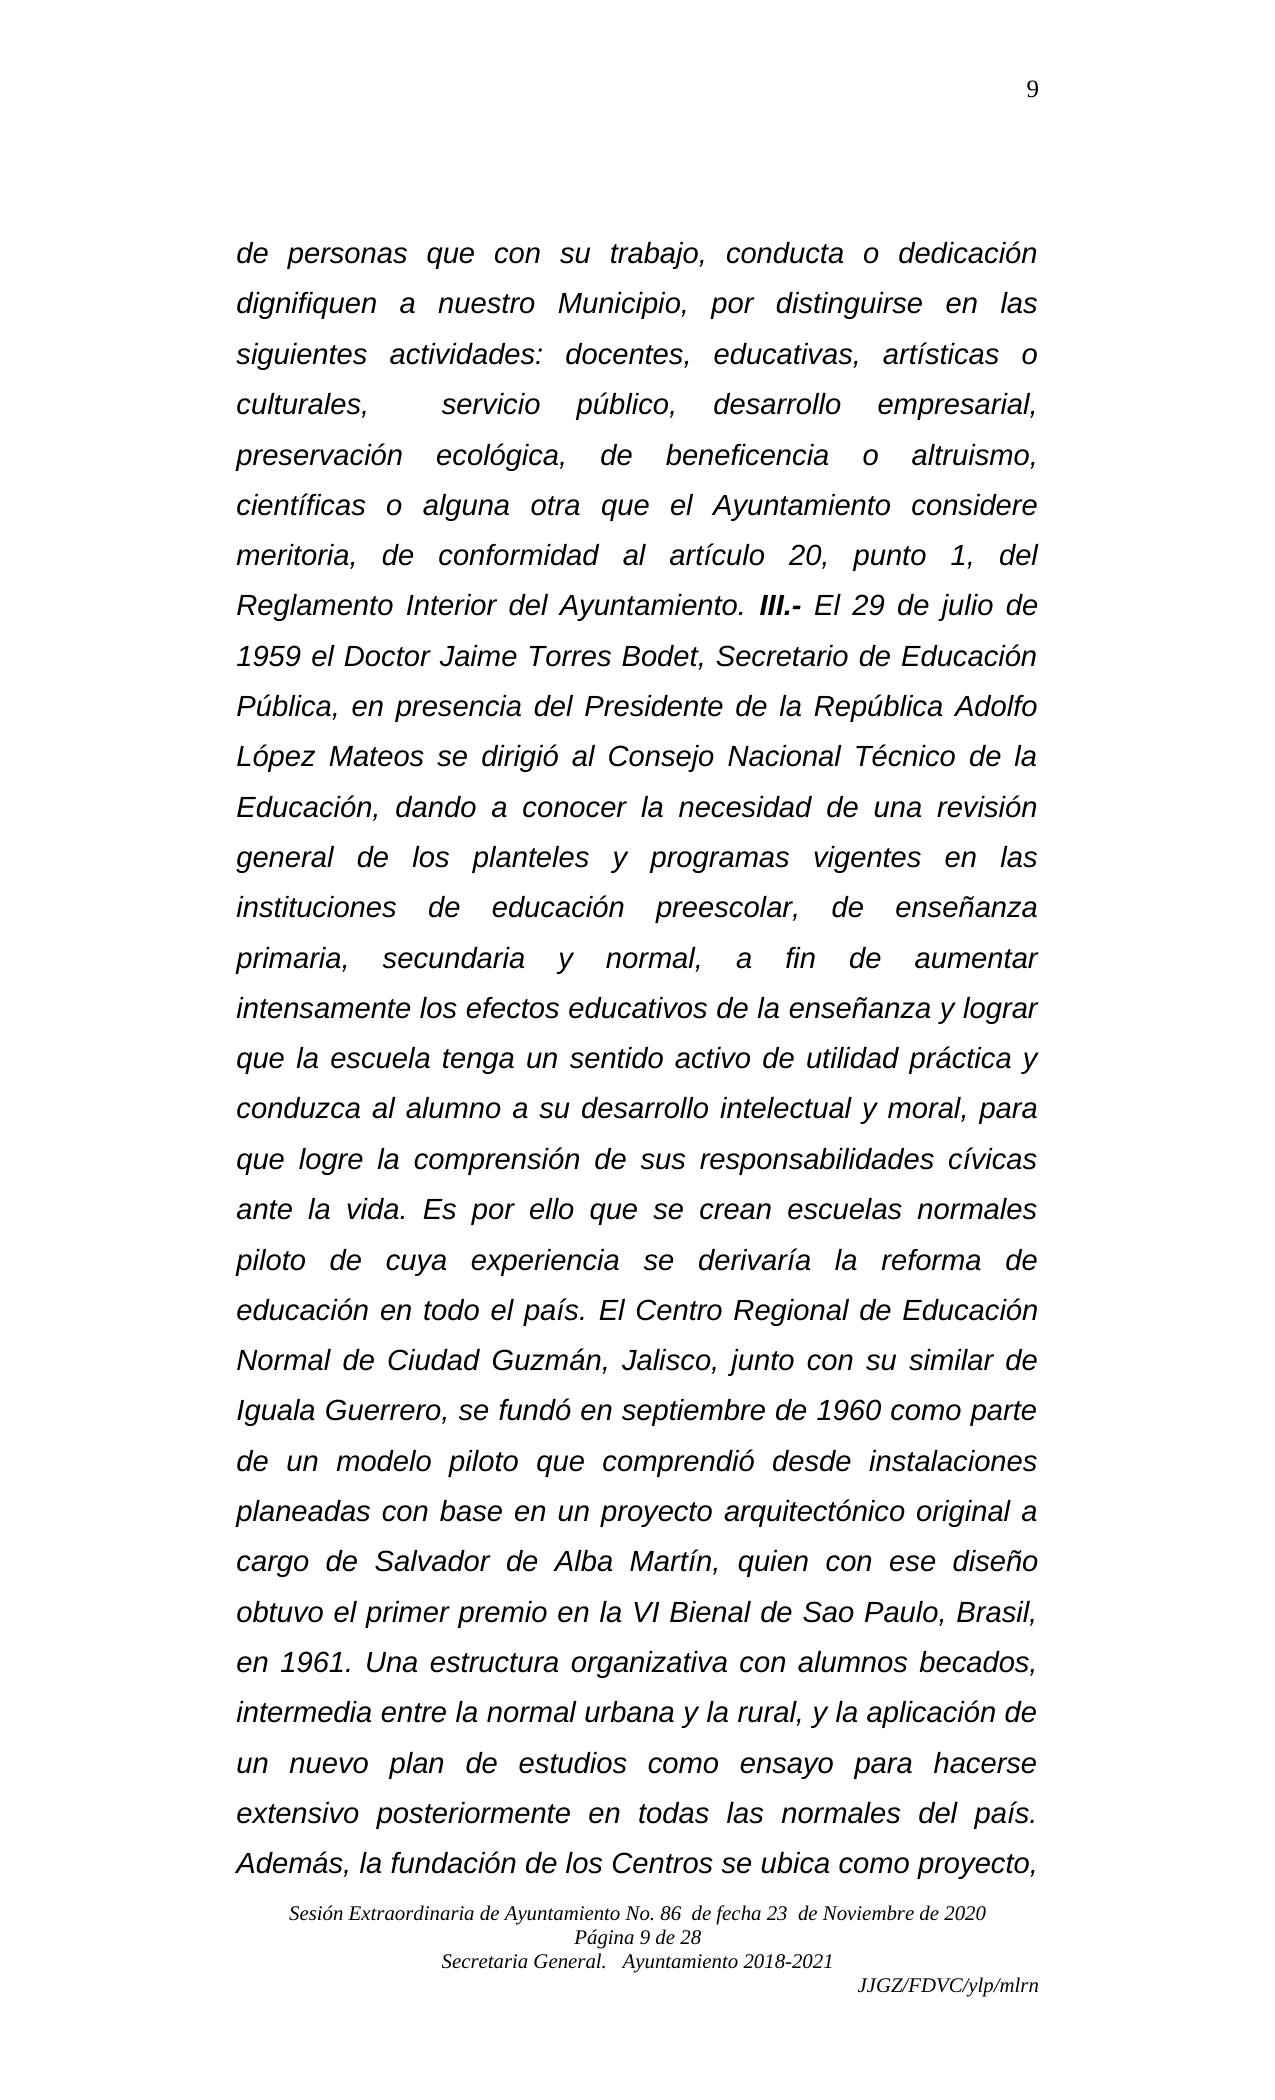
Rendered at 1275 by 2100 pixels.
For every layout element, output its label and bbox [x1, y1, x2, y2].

text [236, 236, 1039, 1880]
